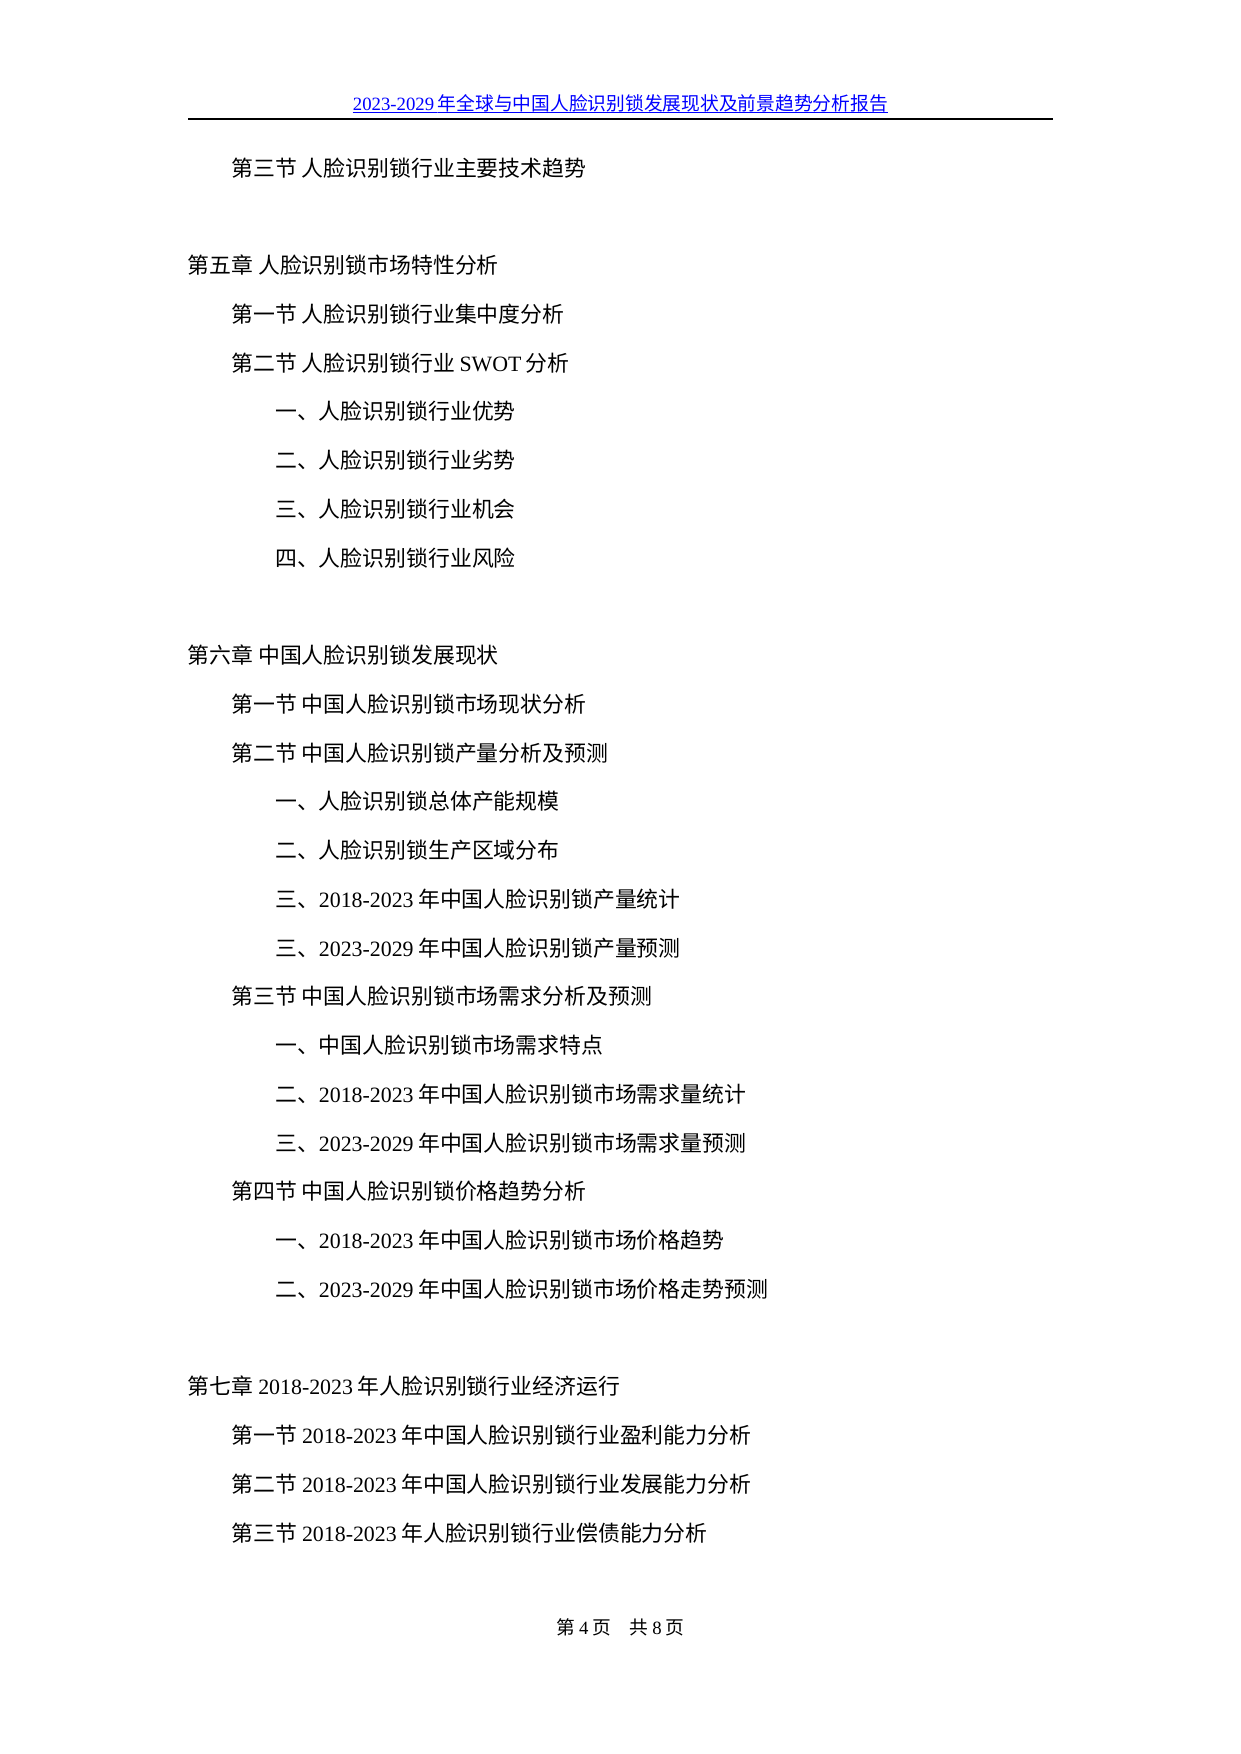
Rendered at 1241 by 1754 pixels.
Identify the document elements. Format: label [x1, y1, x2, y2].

text [187, 150, 1053, 1548]
